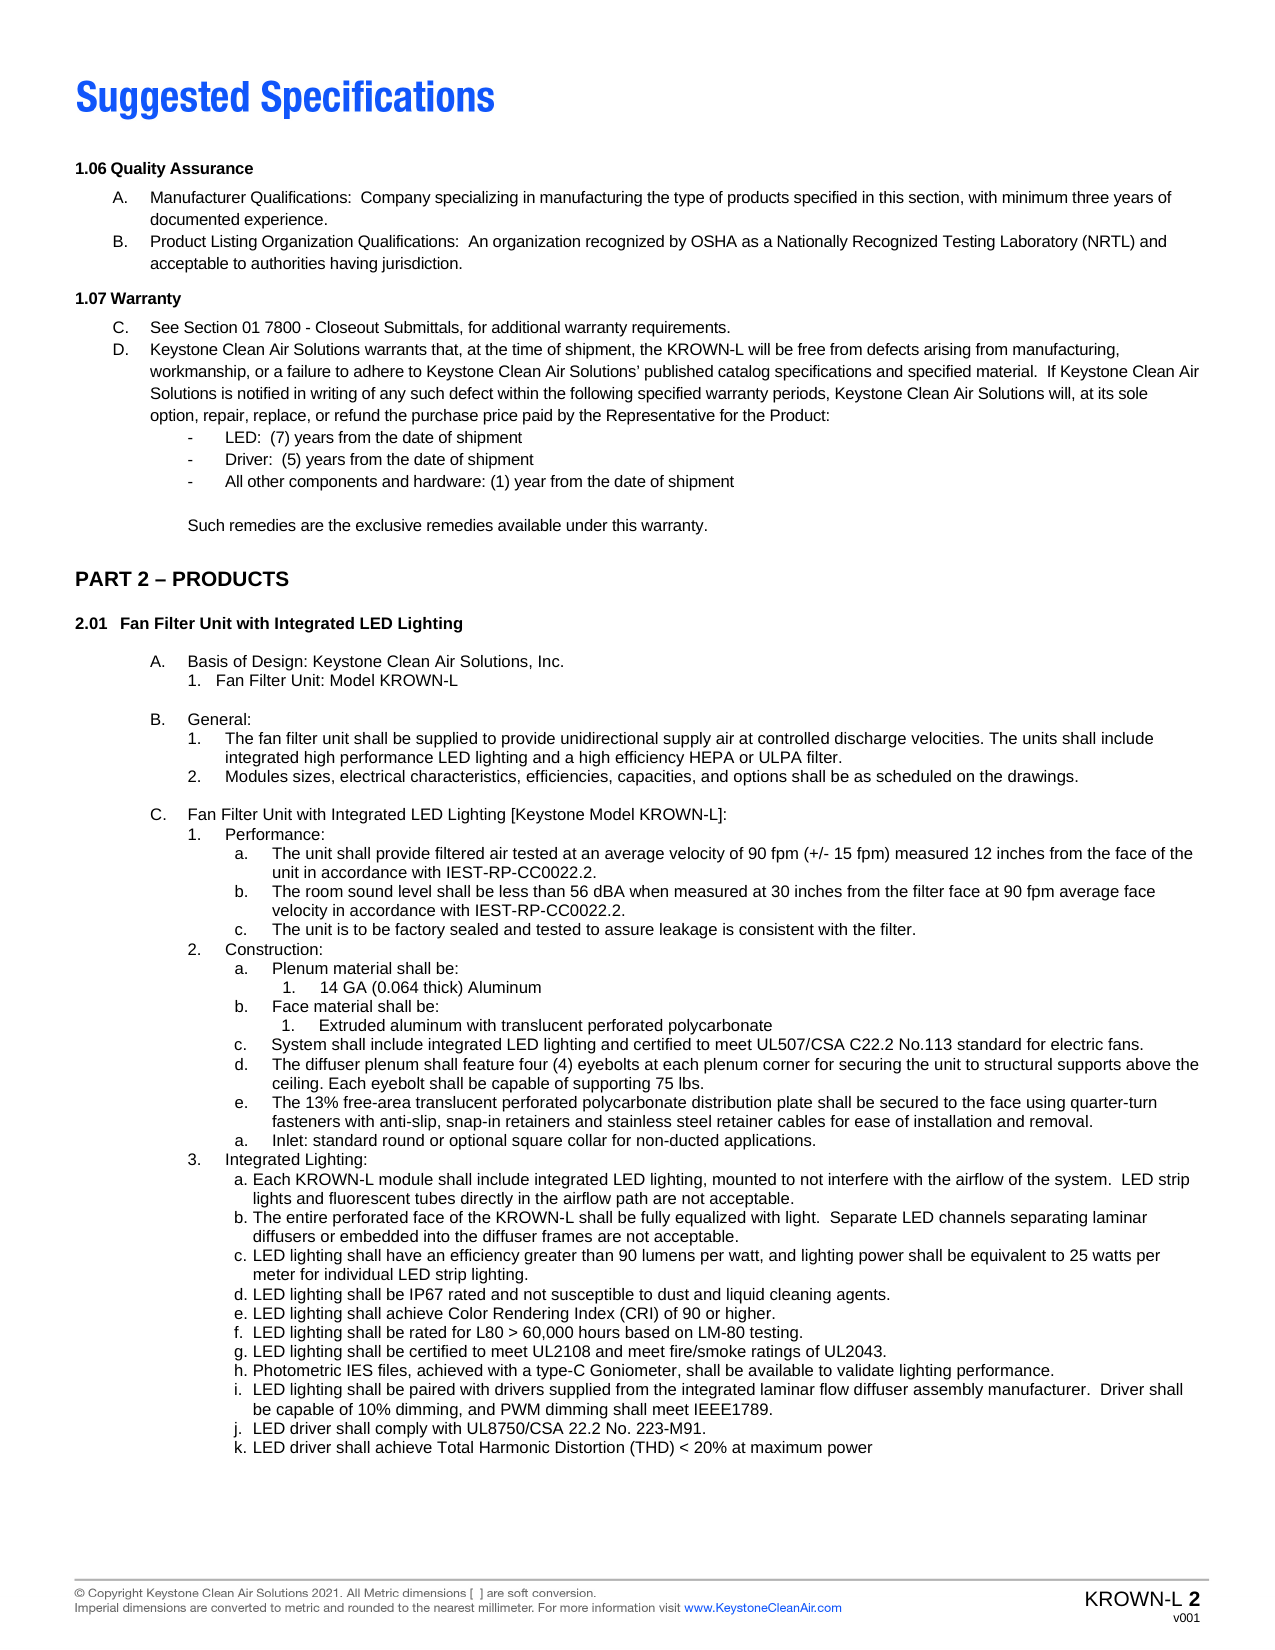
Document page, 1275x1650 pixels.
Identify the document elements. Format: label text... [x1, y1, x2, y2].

list - LED: (7) years from the date of shipment [187, 428, 1200, 447]
list Face material shall be: [234, 997, 1200, 1016]
list Fan Filter Unit with Integrated LED Lighting [Keystone Model KROWN-L]: [150, 805, 1200, 824]
list 14 GA (0.064 thick) Aluminum [282, 978, 1200, 997]
list Such remedies are the exclusive remedies available under this warranty. [187, 516, 1200, 535]
list - Driver: (5) years from the date of shipment [187, 449, 1200, 469]
list - All other components and hardware: (1) year from the date of shipment [187, 472, 1200, 491]
list The room sound level shall be less than 56 dBA when measured at 30 inches from the filter face at 90 fpm average face velocity in accordance with IEST-RP-CC0022.2. [234, 882, 1200, 920]
list Photometric IES files, achieved with a type-C Goniometer, shall be available to validate lighting performance. [234, 1361, 1200, 1380]
list Modules sizes, electrical characteristics, efficiencies, capacities, and options shall be as scheduled on the drawings. [187, 767, 1200, 786]
list The entire perforated face of the KROWN-L shall be fully equalized with light. Separate LED channels separating laminar diffusers or embedded into the diffuser frames are not acceptable. [234, 1208, 1200, 1246]
list Performance: [187, 824, 1200, 843]
list Integrated Lighting: [187, 1150, 1200, 1169]
list The unit is to be factory sealed and tested to assure leakage is consistent with the filter. [234, 920, 1200, 939]
list LED driver shall achieve Total Harmonic Distortion (THD) < 20% at maximum power [234, 1438, 1200, 1457]
list The fan filter unit shall be supplied to provide unidirectional supply air at controlled discharge velocities. The units shall include integrated high performance LED lighting and a high efficiency HEPA or ULPA filter. [187, 728, 1200, 767]
list LED lighting shall achieve Color Rendering Index (CRI) of 90 or higher. [234, 1303, 1200, 1323]
list LED lighting shall be rated for L80 > 60,000 hours based on LM-80 testing. [234, 1323, 1200, 1342]
list Each KROWN-L module shall include integrated LED lighting, mounted to not interfere with the airflow of the system. LED strip lights and fluorescent tubes directly in the airflow path are not acceptable. [234, 1169, 1200, 1208]
text 2.01 Fan Filter Unit with Integrated LED Lighting [75, 613, 1200, 633]
list Basis of Design: Keystone Clean Air Solutions, Inc. [150, 652, 1200, 671]
list System shall include integrated LED lighting and certified to meet UL507/CSA C22.2 No.113 standard for electric fans. [234, 1035, 1200, 1054]
list General: [150, 709, 1200, 728]
list Construction: [187, 939, 1200, 958]
list LED lighting shall be IP67 rated and not susceptible to dust and liquid cleaning agents. [234, 1284, 1200, 1303]
list Product Listing Organization Qualifications: An organization recognized by OSHA as a Nationally Recognized Testing Laboratory (NRTL) and acceptable to authorities having jurisdiction. [112, 232, 1200, 273]
list Fan Filter Unit: Model KROWN-L [187, 671, 1200, 690]
list Manufacturer Qualifications: Company specializing in manufacturing the type of products specified in this section, with minimum three years of documented experience. [112, 188, 1200, 229]
list The unit shall provide filtered air tested at an average velocity of 90 fpm (+/- 15 fpm) measured 12 inches from the face of the unit in accordance with IEST-RP-CC0022.2. [234, 843, 1200, 882]
list See Section 01 7800 - Closeout Submittals, for additional warranty requirements. [112, 318, 1200, 337]
text 1.07 Warranty [75, 288, 1200, 308]
text 1.06 Quality Assurance [75, 159, 1200, 178]
list Keystone Clean Air Solutions warrants that, at the time of shipment, the KROWN-L will be free from defects arising from manufacturing, workmanship, or a failure to adhere to Keystone Clean Air Solutions’ published catalog specifications and specified material. If Keystone Clean Air Solutions is notified in writing of any such defect within the following specified warranty periods, Keystone Clean Air Solutions will, at its sole option, repair, replace, or refund the purchase price paid by the Representative for the Product: [112, 340, 1200, 425]
text PART 2 – PRODUCTS [75, 567, 1200, 591]
list LED lighting shall be paired with drivers supplied from the integrated laminar flow diffuser assembly manufacturer. Driver shall be capable of 10% dimming, and PWM dimming shall meet IEEE1789. [234, 1380, 1200, 1418]
list The diffuser plenum shall feature four (4) eyebolts at each plenum corner for securing the unit to structural supports above the ceiling. Each eyebolt shall be capable of supporting 75 lbs. [234, 1054, 1200, 1093]
list Extruded aluminum with translucent perforated polycarbonate [281, 1016, 1200, 1035]
list LED driver shall comply with UL8750/CSA 22.2 No. 223-M91. [234, 1418, 1200, 1438]
list Plenum material shall be: [234, 958, 1200, 978]
list The 13% free-area translucent perforated polycarbonate distribution plate shall be secured to the face using quarter-turn fasteners with anti-slip, snap-in retainers and stainless steel retainer cables for ease of installation and removal. [234, 1093, 1200, 1131]
picture [0, 1545, 1275, 1649]
list Inlet: standard round or optional square collar for non-ducted applications. [234, 1131, 1200, 1150]
list LED lighting shall be certified to meet UL2108 and meet fire/smoke ratings of UL2043. [234, 1342, 1200, 1361]
list LED lighting shall have an efficiency greater than 90 lumens per watt, and lighting power shall be equivalent to 25 watts per meter for individual LED strip lighting. [234, 1246, 1200, 1284]
picture [1, 0, 1275, 158]
